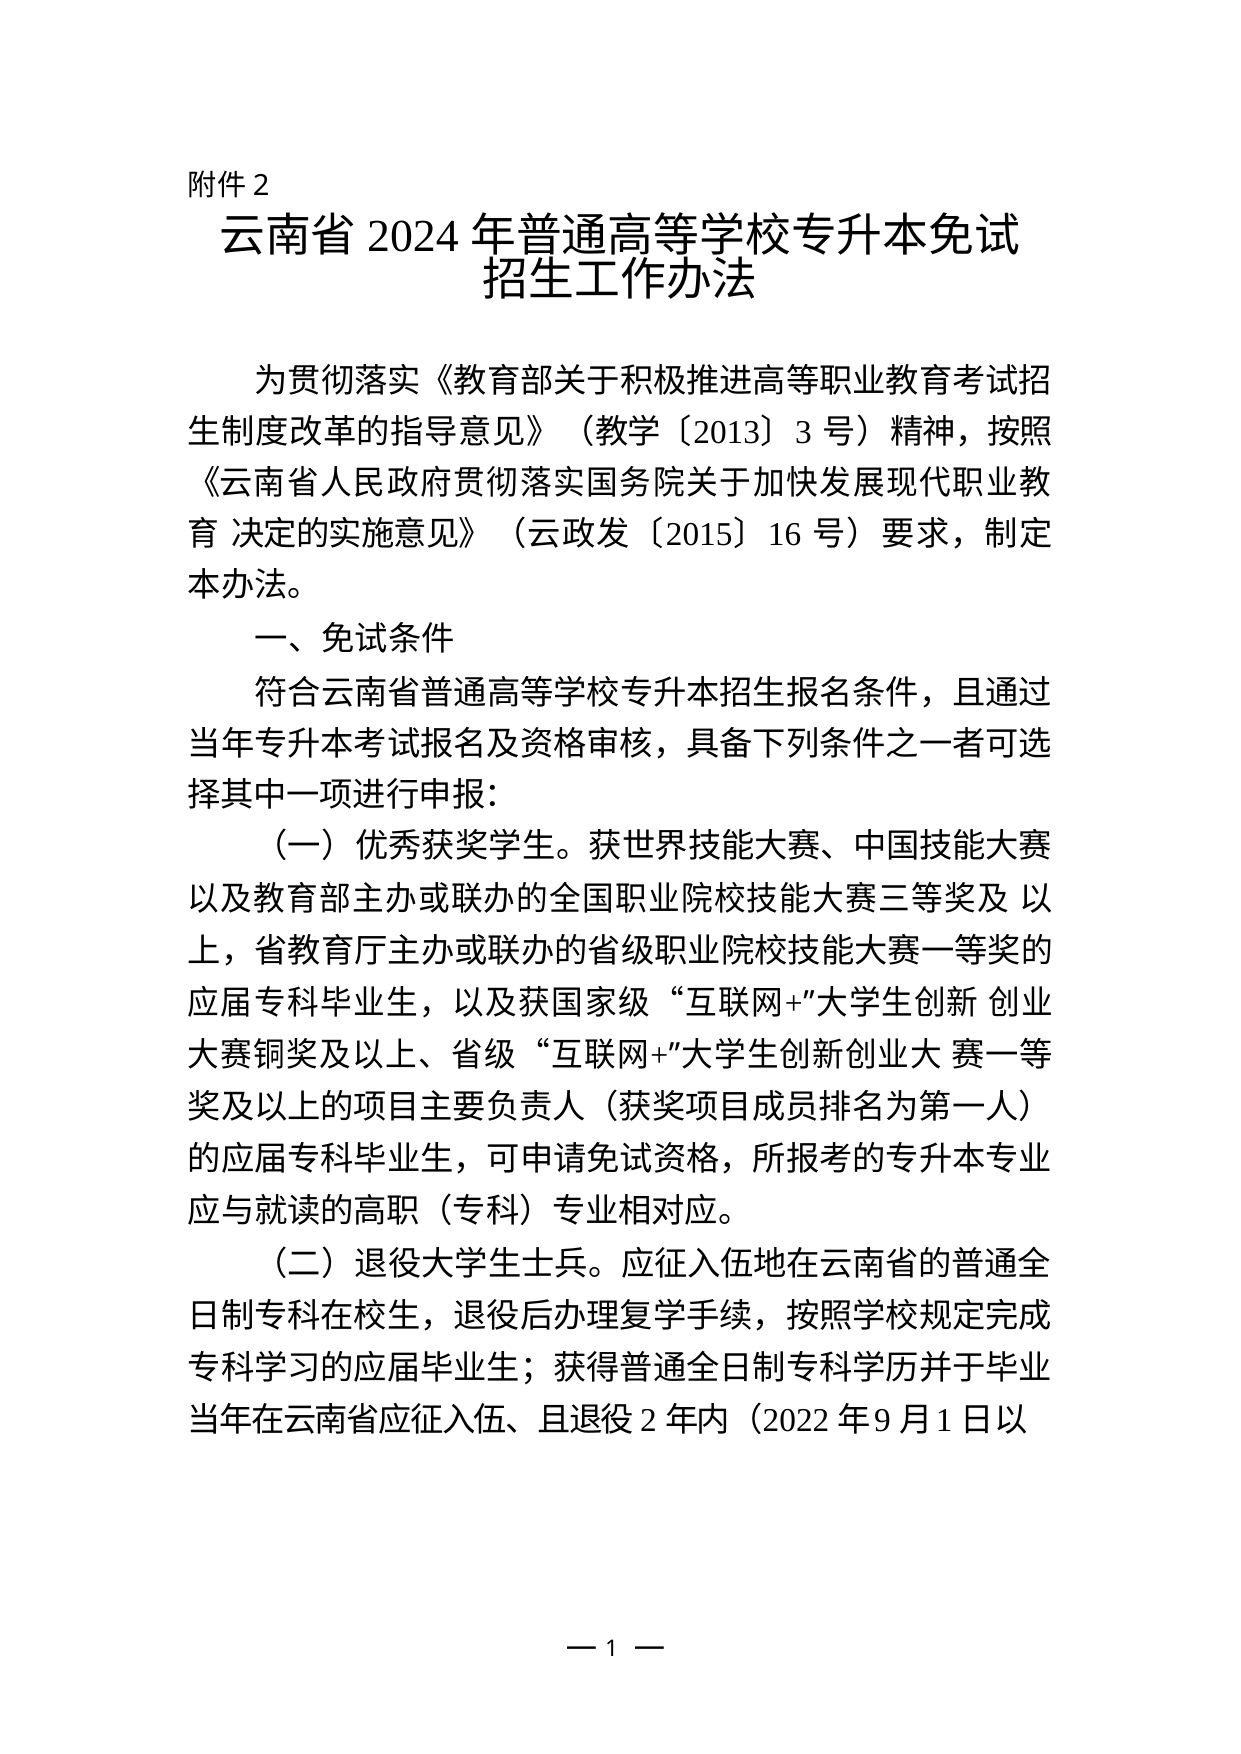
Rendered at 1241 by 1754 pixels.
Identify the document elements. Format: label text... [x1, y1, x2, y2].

text （一）优秀获奖学生。获世界技能大赛、中国技能大赛以及教育部主办或联办的全国职业院校技能大赛三等奖及 以上，省教育厅主办或联办的省级职业院校技能大赛一等奖的应届专科毕业生，以及获国家级“互联网+”大学生创新 创业大赛铜奖及以上、省级“互联网+”大学生创新创业大 赛一等奖及以上的项目主要负责人（获奖项目成员排名为第一人）的应届专科毕业生，可申请免试资格，所报考的专升本专业应与就读的高职（专科）专业相对应。 [188, 819, 1053, 1232]
text 为贯彻落实《教育部关于积极推进高等职业教育考试招生制度改革的指导意见》（教学〔2013〕3 号）精神，按照《云南省人民政府贯彻落实国务院关于加快发展现代职业教育 决定的实施意见》（云政发〔2015〕16 号）要求，制定本办法。 [188, 354, 1053, 606]
text （二）退役大学生士兵。应征入伍地在云南省的普通全日制专科在校生，退役后办理复学手续，按照学校规定完成专科学习的应届毕业生；获得普通全日制专科学历并于毕业当年在云南省应征入伍、且退役 2 年内（2022 年 9 月 1 日以 [188, 1236, 1053, 1441]
text 一、免试条件 [254, 609, 1157, 661]
text 符合云南省普通高等学校专升本招生报名条件，且通过当年专升本考试报名及资格审核，具备下列条件之一者可选择其中一项进行申报： [188, 666, 1053, 816]
text 附件 2 [188, 163, 1157, 203]
text 云南省 2024 年普通高等学校专升本免试招生工作办法 [219, 214, 1021, 308]
